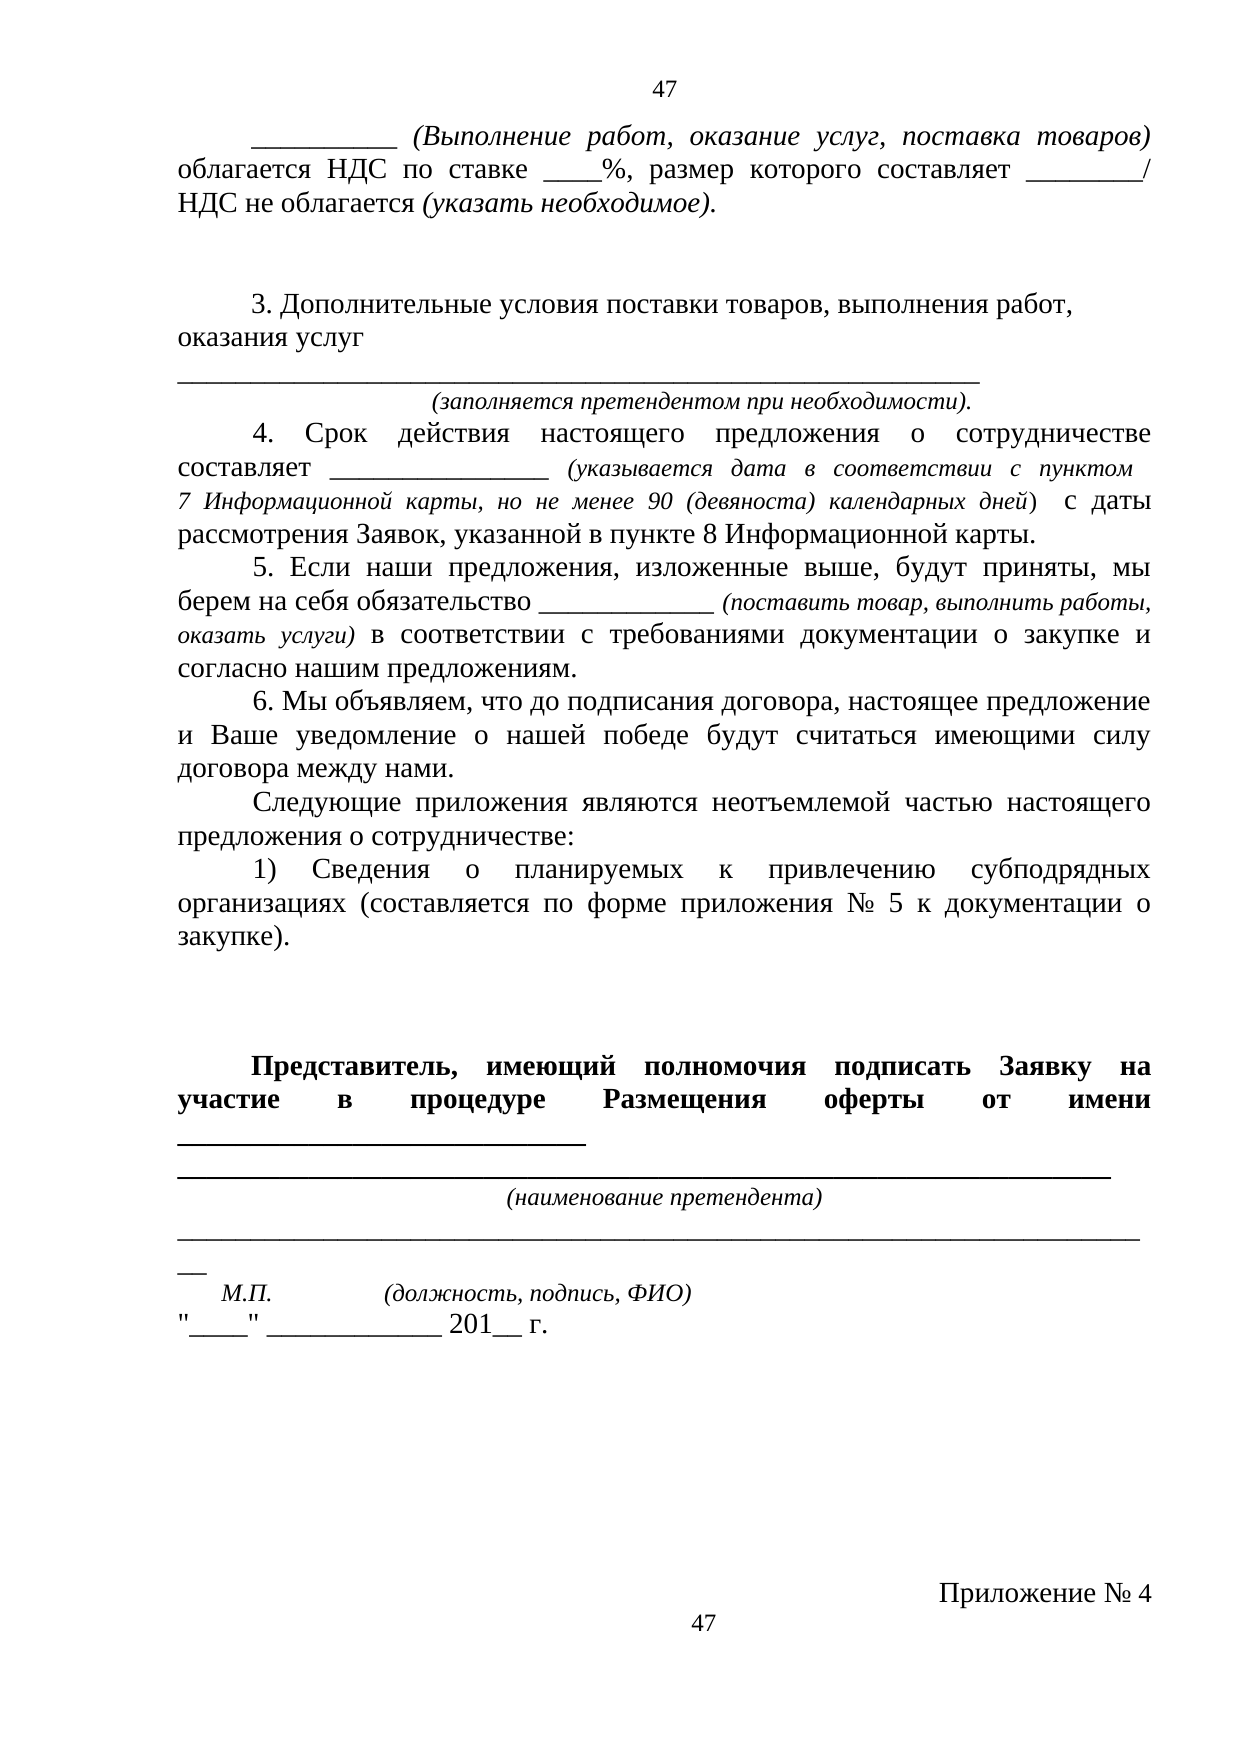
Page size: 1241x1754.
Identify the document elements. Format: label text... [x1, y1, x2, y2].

text 4. Срок действия настоящего предложения о сотрудничестве составляет _______________ (указывается дата в соответствии с пунктом 7 Информационной карты, но не менее 90 (девяноста) календарных дней) с даты рассмотрения Заявок, указанной в пункте 8 Информационной карты. [177, 415, 1152, 549]
text Представитель, имеющий полномочия подписать Заявку на участие в процедуре Размещения оферты от имени ____________________________ ________________________________________________________________ [177, 1048, 1152, 1182]
text (наименование претендента) [177, 1182, 1152, 1211]
text Следующие приложения являются неотъемлемой частью настоящего предложения о сотрудничестве: [177, 784, 1152, 851]
text М.П. (должность, подпись, ФИО) [177, 1278, 1152, 1306]
text 5. Если наши предложения, изложенные выше, будут приняты, мы берем на себя обязательство ____________ (поставить товар, выполнить работы, оказать услуги) в соответствии с требованиями документации о закупке и согласно нашим предложениям. [177, 549, 1152, 683]
text "____" ____________ 201__ г. [177, 1306, 1152, 1340]
text ____________________________________________________________________ [177, 1211, 1152, 1278]
text (заполняется претендентом при необходимости). [177, 386, 1152, 415]
text 3. Дополнительные условия поставки товаров, выполнения работ, оказания услуг _______________________________________________________ [177, 286, 1152, 386]
text Приложение № 4 [177, 1575, 1152, 1608]
text __________ (Выполнение работ, оказание услуг, поставка товаров) облагается НДС по ставке ____%, размер которого составляет ________/ НДС не облагается (указать необходимое). [177, 118, 1152, 219]
text 6. Мы объявляем, что до подписания договора, настоящее предложение и Ваше уведомление о нашей победе будут считаться имеющими силу договора между нами. [177, 683, 1152, 784]
text 1) Сведения о планируемых к привлечению субподрядных организациях (составляется по форме приложения № 5 к документации о закупке). [177, 851, 1152, 952]
